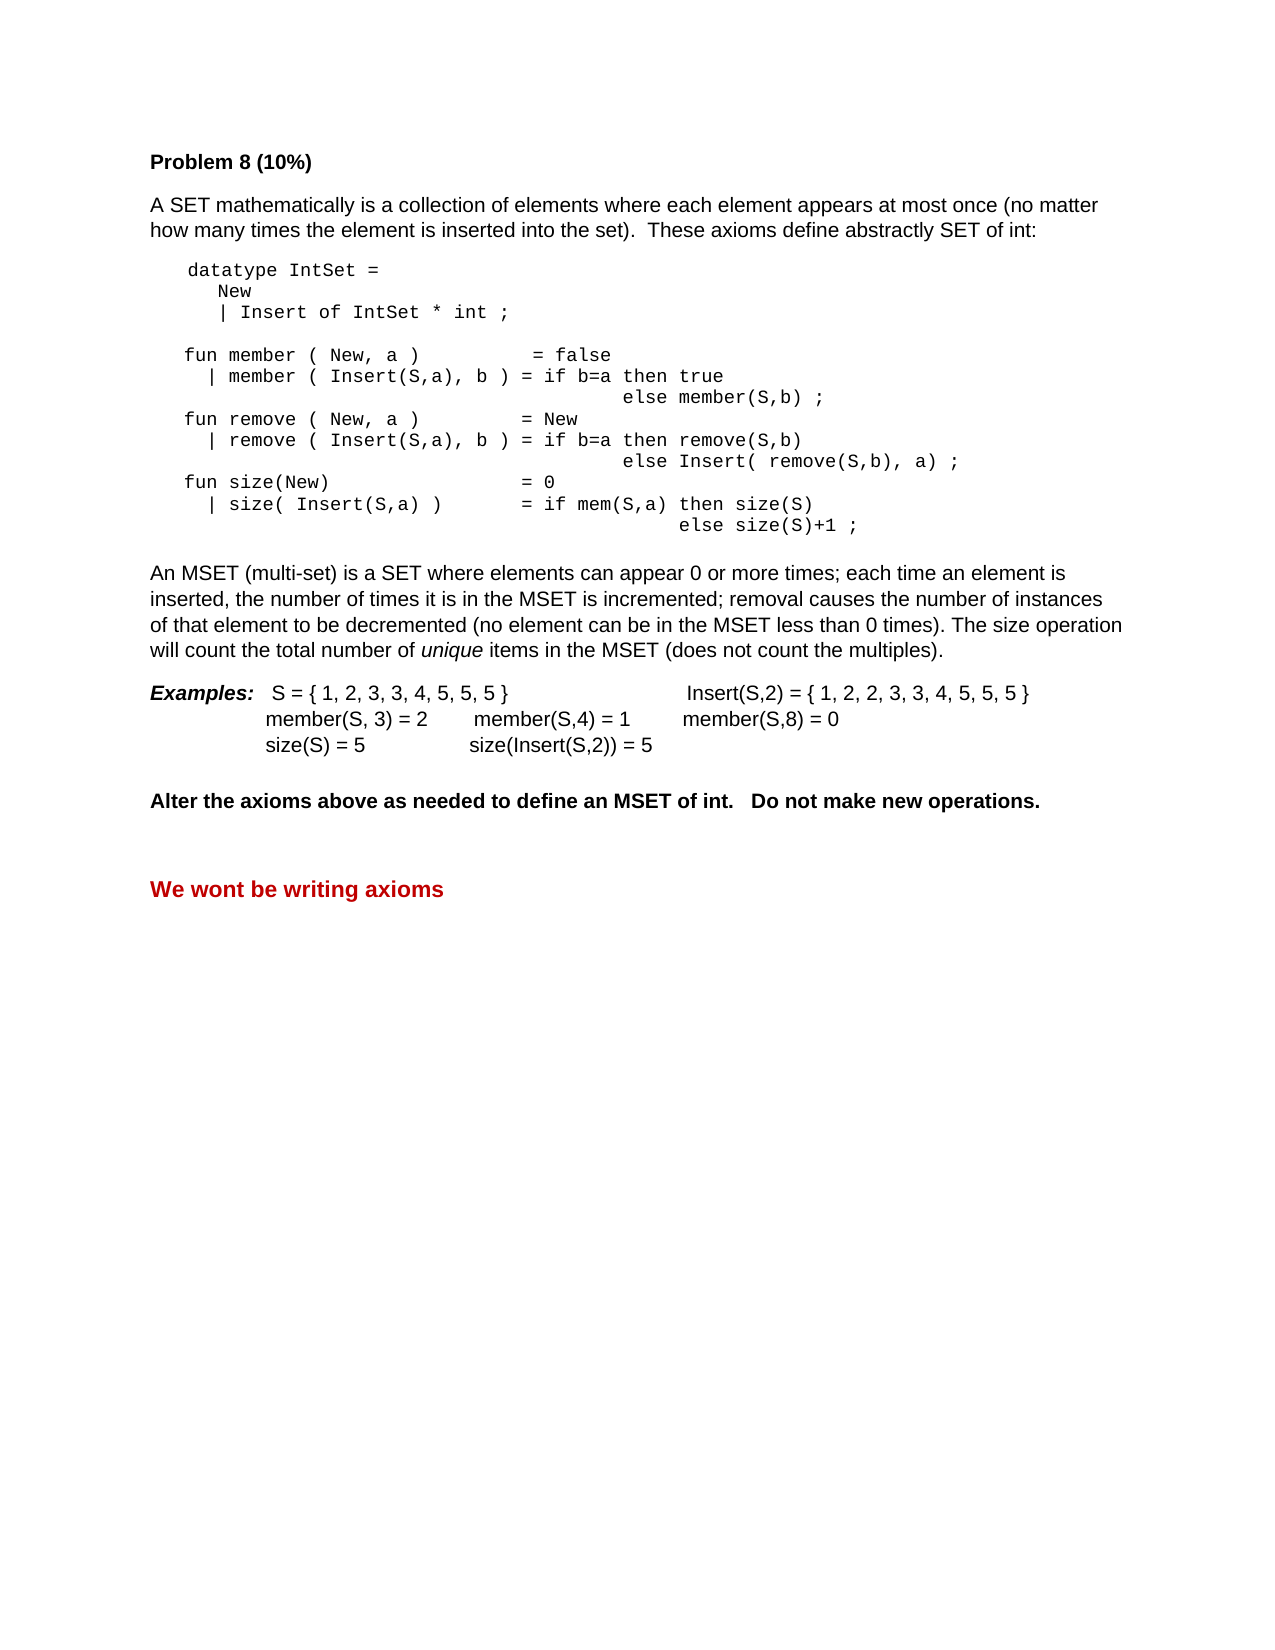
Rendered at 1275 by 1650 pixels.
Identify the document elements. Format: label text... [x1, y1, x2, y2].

text else Insert( remove(S,b), a) ; [150, 452, 1125, 473]
text | remove ( Insert(S,a), b ) = if b=a then remove(S,b) [150, 431, 1125, 452]
text size(S) = 5 size(Insert(S,2)) = 5 [150, 732, 1125, 756]
text datatype IntSet = [150, 261, 1125, 282]
text member(S, 3) = 2 member(S,4) = 1 member(S,8) = 0 [150, 707, 1125, 731]
text Alter the axioms above as needed to define an MSET of int. Do not make new operations. [150, 788, 1125, 812]
text fun remove ( New, a ) = New [150, 409, 1125, 431]
text else size(S)+1 ; [150, 516, 1125, 537]
text Problem 8 (10%) [150, 150, 1125, 174]
text Examples: S = { 1, 2, 3, 3, 4, 5, 5, 5 } Insert(S,2) = { 1, 2, 2, 3, 3, 4, 5, 5, 5 } [150, 681, 1125, 705]
text | Insert of IntSet * int ; [150, 303, 1125, 324]
text else member(S,b) ; [150, 388, 1125, 409]
text A SET mathematically is a collection of elements where each element appears at most once (no matter how many times the element is inserted into the set). These axioms define abstractly SET of int: [150, 192, 1125, 242]
text New [150, 282, 1125, 303]
text | member ( Insert(S,a), b ) = if b=a then true [150, 367, 1125, 388]
text We wont be writing axioms [150, 876, 1125, 902]
text fun size(New) = 0 [150, 473, 1125, 494]
text fun member ( New, a ) = false [150, 346, 1125, 367]
text An MSET (multi-set) is a SET where elements can appear 0 or more times; each time an element is inserted, the number of times it is in the MSET is incremented; removal causes the number of instances of that element to be decremented (no element can be in the MSET less than 0 times). The size operation will count the total number of unique items in the MSET (does not count the multiples). [150, 561, 1125, 662]
text | size( Insert(S,a) ) = if mem(S,a) then size(S) [150, 494, 1125, 516]
